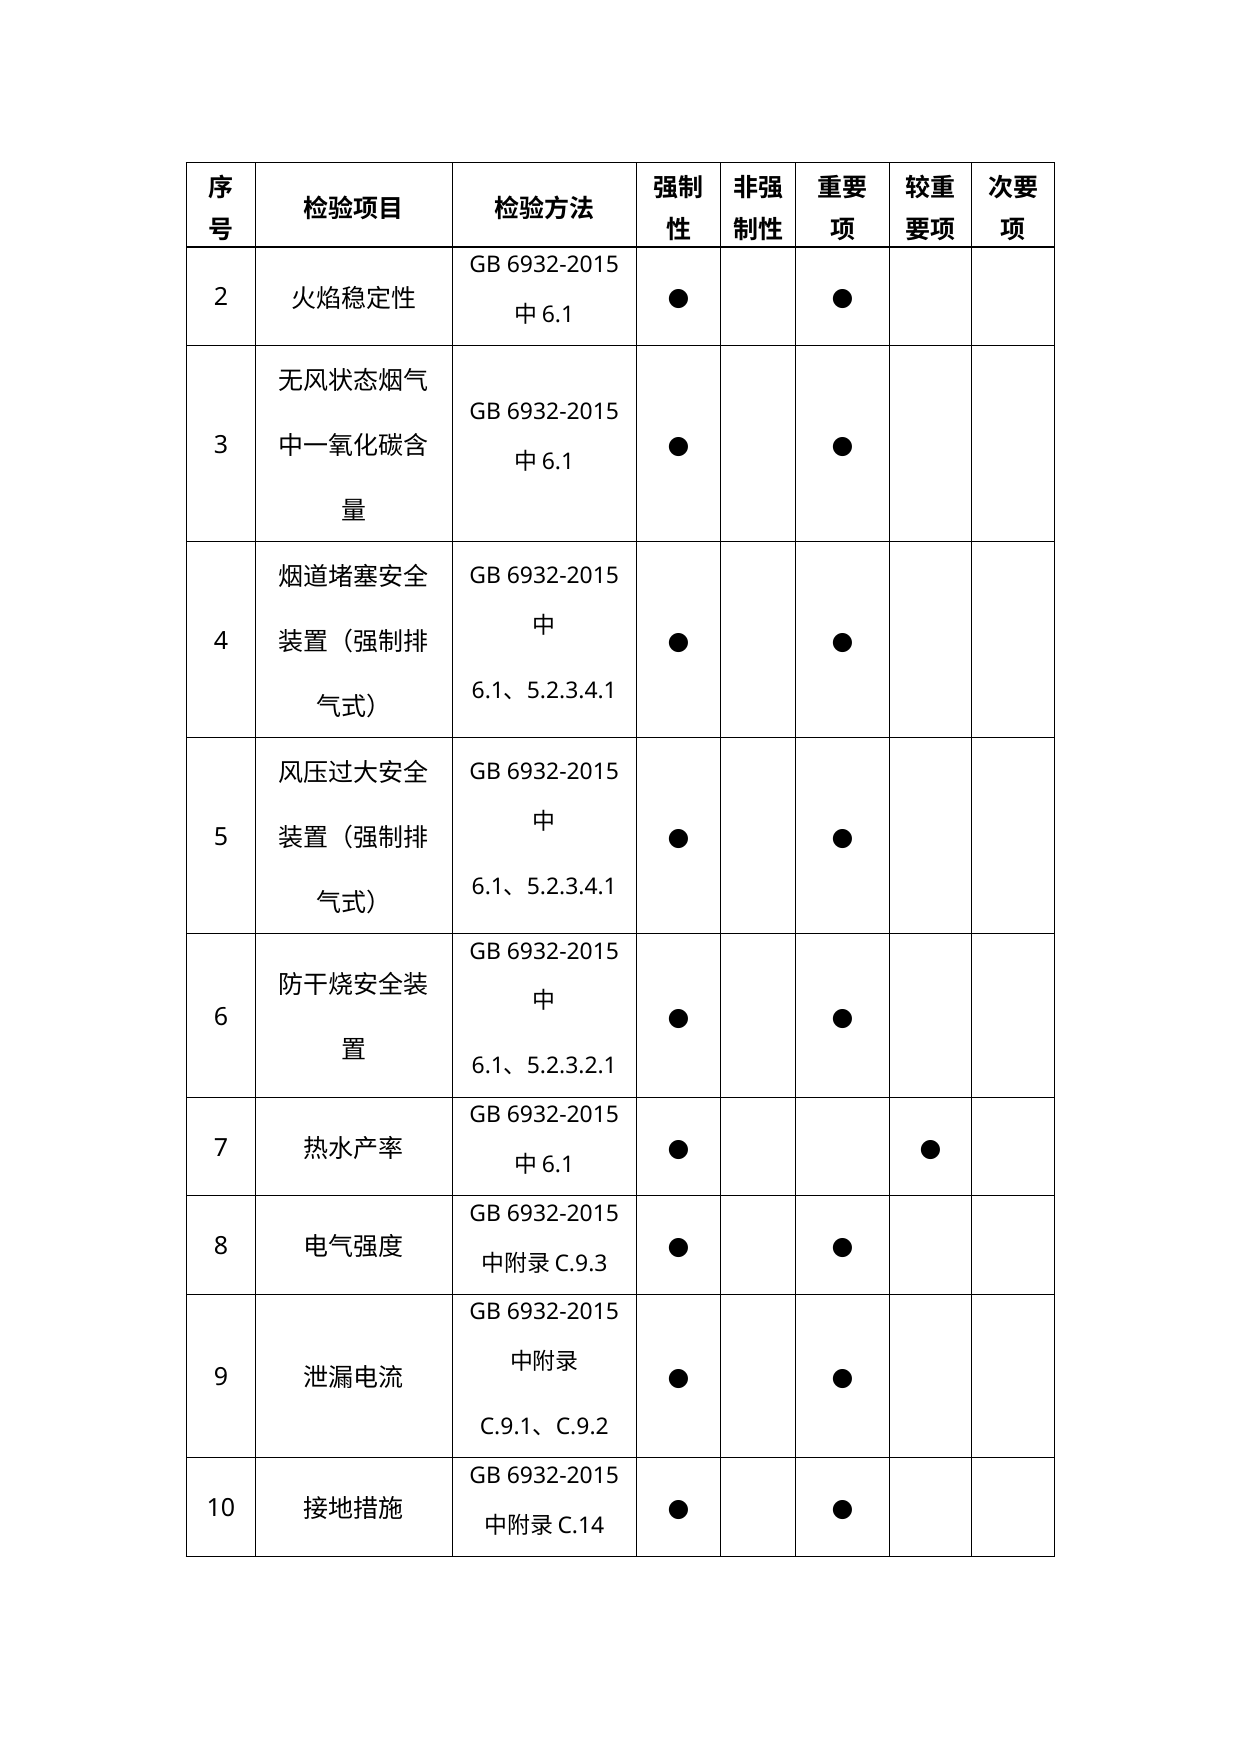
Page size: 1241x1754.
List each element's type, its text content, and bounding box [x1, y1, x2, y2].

table_cell [890, 1458, 971, 1556]
table_cell 8 [187, 1196, 255, 1294]
table_cell [972, 934, 1054, 1097]
table_cell 无风状态烟气中一氧化碳含量 [256, 346, 452, 541]
table_cell [721, 934, 795, 1097]
table_cell 烟道堵塞安全装置（强制排气式） [256, 542, 452, 737]
table_cell [721, 248, 795, 345]
table_cell 3 [187, 346, 255, 541]
table_cell ● [637, 738, 720, 933]
table_cell 6 [187, 934, 255, 1097]
table_cell ● [796, 1458, 889, 1556]
table_cell [721, 346, 795, 541]
table_cell [972, 542, 1054, 737]
table_cell ● [796, 346, 889, 541]
table_cell 4 [187, 542, 255, 737]
table_cell [721, 1295, 795, 1457]
table_cell ● [796, 1196, 889, 1294]
table_cell 接地措施 [256, 1458, 452, 1556]
table_cell ● [796, 934, 889, 1097]
table_cell 9 [187, 1295, 255, 1457]
table_cell 泄漏电流 [256, 1295, 452, 1457]
table_cell GB 6932-2015中6.1、5.2.3.2.1 [453, 934, 636, 1097]
table_cell ● [637, 542, 720, 737]
table_cell [972, 1295, 1054, 1457]
table_header 次要项 [972, 163, 1054, 246]
table_cell ● [796, 1295, 889, 1457]
table_cell [721, 1098, 795, 1195]
table_cell ● [637, 248, 720, 345]
table_cell 10 [187, 1458, 255, 1556]
table_cell [721, 1458, 795, 1556]
table_cell ● [637, 1295, 720, 1457]
table_cell [972, 1196, 1054, 1294]
table_cell 防干烧安全装置 [256, 934, 452, 1097]
table_cell [890, 542, 971, 737]
table_cell GB 6932-2015中6.1 [453, 1098, 636, 1195]
table_cell ● [796, 248, 889, 345]
table_header 强制性 [637, 163, 720, 246]
table_header 序号 [187, 163, 255, 246]
table_cell [890, 1196, 971, 1294]
table_cell ● [637, 934, 720, 1097]
table_cell GB 6932-2015中6.1 [453, 346, 636, 541]
table_cell [972, 1098, 1054, 1195]
table_header 重要项 [796, 163, 889, 246]
table_cell [890, 738, 971, 933]
table_cell ● [890, 1098, 971, 1195]
table_cell GB 6932-2015中6.1、5.2.3.4.1 [453, 542, 636, 737]
table_cell GB 6932-2015中6.1、5.2.3.4.1 [453, 738, 636, 933]
table_cell [796, 1098, 889, 1195]
table_cell [972, 346, 1054, 541]
table_header 非强制性 [721, 163, 795, 246]
table_cell [721, 738, 795, 933]
table_cell 电气强度 [256, 1196, 452, 1294]
table_cell [890, 934, 971, 1097]
table_cell [890, 346, 971, 541]
table_cell [890, 248, 971, 345]
table_cell 5 [187, 738, 255, 933]
table_cell ● [637, 346, 720, 541]
table_cell [721, 1196, 795, 1294]
table_cell [972, 248, 1054, 345]
table_cell 风压过大安全装置（强制排气式） [256, 738, 452, 933]
table_cell GB 6932-2015中附录C.9.1、C.9.2 [453, 1295, 636, 1457]
table_header 检验项目 [256, 163, 452, 246]
table_cell 2 [187, 248, 255, 345]
table_cell GB 6932-2015中附录C.9.3 [453, 1196, 636, 1294]
table_cell ● [637, 1098, 720, 1195]
table_cell ● [637, 1196, 720, 1294]
table_cell ● [637, 1458, 720, 1556]
table_cell 7 [187, 1098, 255, 1195]
table_cell [890, 1295, 971, 1457]
table_cell ● [796, 738, 889, 933]
table_cell 火焰稳定性 [256, 248, 452, 345]
table_header 较重 要项 [890, 163, 971, 246]
table_cell 热水产率 [256, 1098, 452, 1195]
table_cell [972, 1458, 1054, 1556]
table_cell ● [796, 542, 889, 737]
table_cell [972, 738, 1054, 933]
table_header 检验方法 [453, 163, 636, 246]
table_cell [721, 542, 795, 737]
table_cell GB 6932-2015中6.1 [453, 248, 636, 345]
table_cell GB 6932-2015中附录C.14 [453, 1458, 636, 1556]
